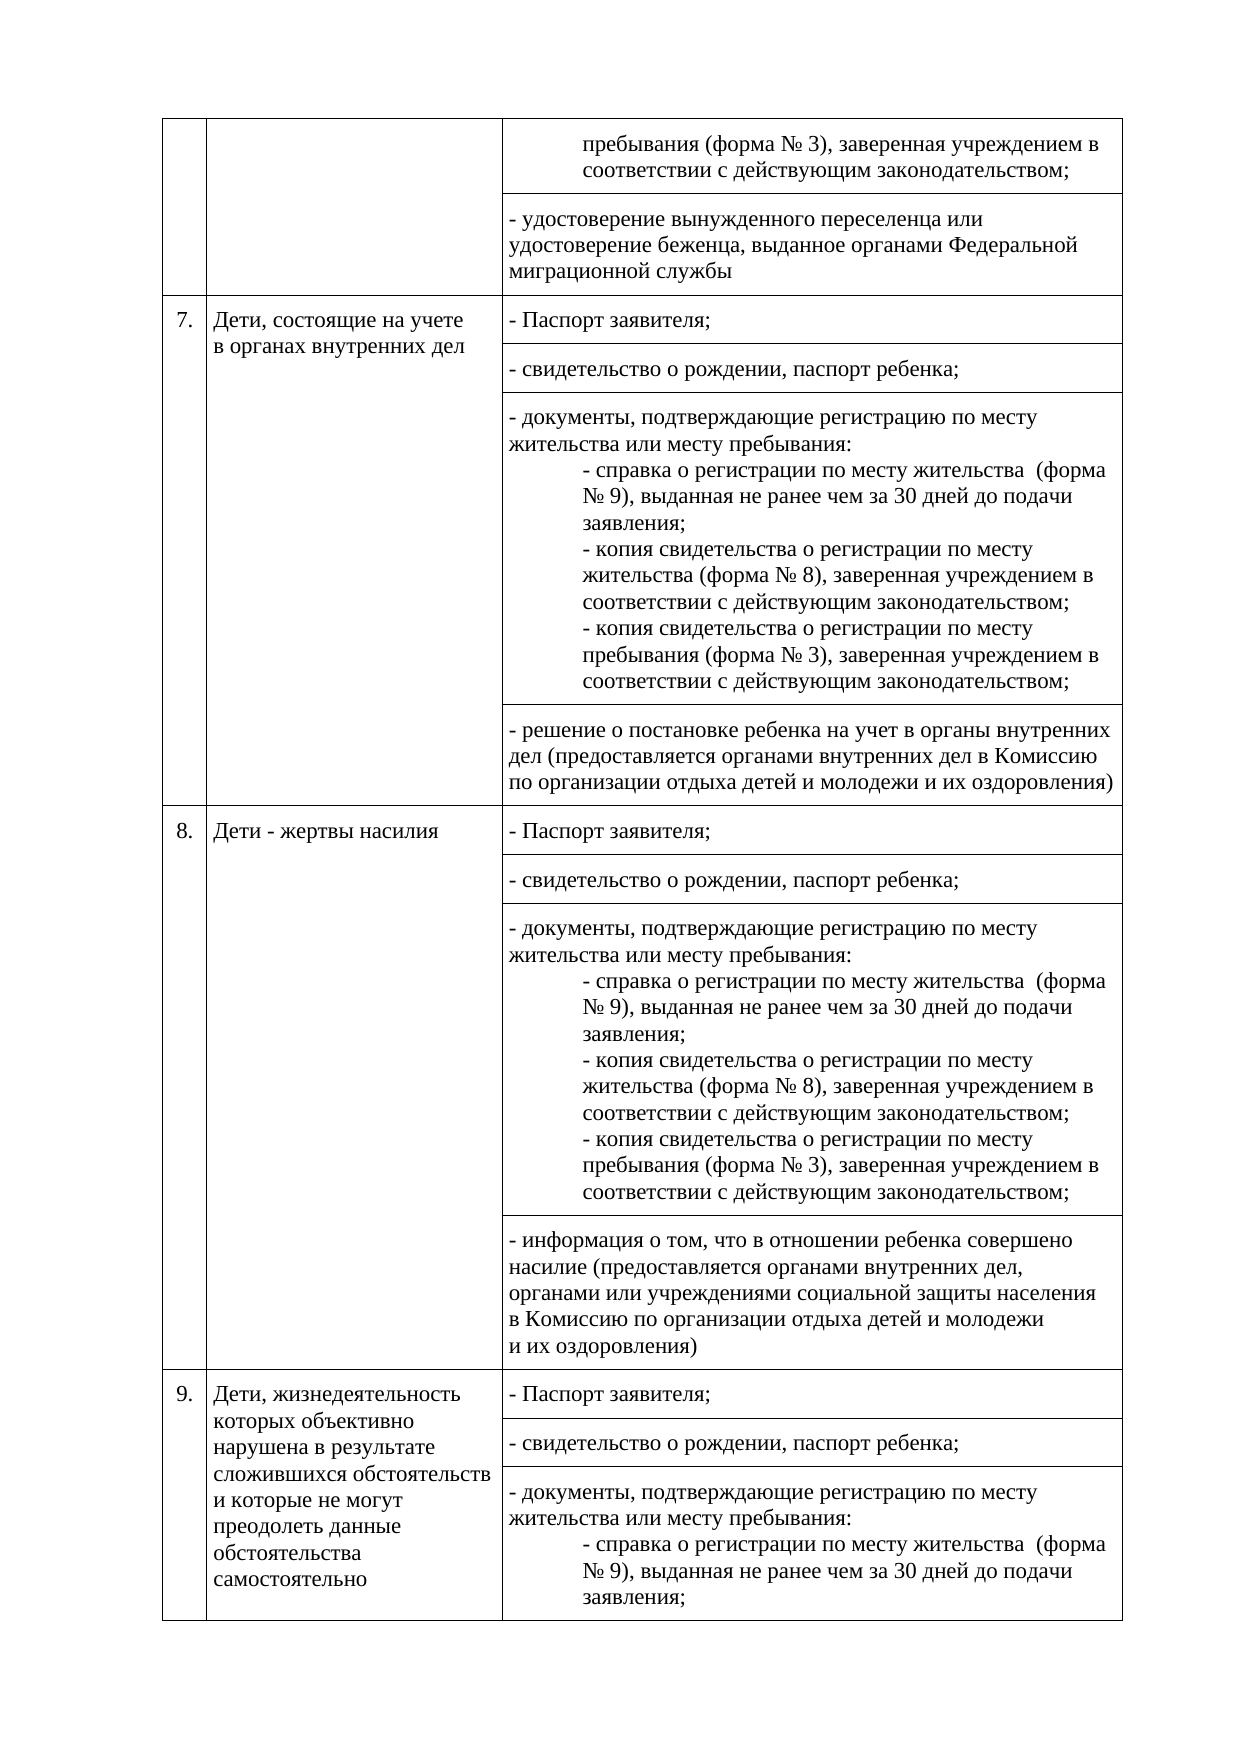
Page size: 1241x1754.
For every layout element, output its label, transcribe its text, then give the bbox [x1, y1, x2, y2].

table_cell Дети - жертвы насилия [207, 806, 502, 1369]
table_cell - Паспорт заявителя; [503, 296, 1122, 343]
table_cell - Паспорт заявителя; [503, 806, 1122, 854]
table_cell Дети, жизнедеятельность которых объективно нарушена в результате сложившихся обстоятельств и которые не могут преодолеть данные обстоятельства самостоятельно или с помощью семьи [207, 1370, 502, 1620]
table_cell 8. [163, 806, 206, 1369]
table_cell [503, 119, 1122, 193]
table_cell 9. [163, 1370, 206, 1620]
table_cell Дети, состоящие на учете в органах внутренних дел [207, 296, 502, 805]
table_cell - удостоверение вынужденного переселенца или удостоверение беженца, выданное органами Федеральной миграционной службы [503, 194, 1122, 294]
table_cell - решение о постановке ребенка на учет в органы внутренних дел (предоставляется органами внутренних дел в Комиссию по организации отдыха детей и молодежи и их оздоровления) [503, 705, 1122, 805]
table_cell - свидетельство о рождении, паспорт ребенка; [503, 855, 1122, 903]
table_cell - свидетельство о рождении, паспорт ребенка; [503, 344, 1122, 392]
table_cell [503, 1467, 1122, 1620]
table_cell - Паспорт заявителя; [503, 1370, 1122, 1417]
table_cell 7. [163, 296, 206, 805]
table_cell - информация о том, что в отношении ребенка совершено насилие (предоставляется органами внутренних дел, органами или учреждениями социальной защиты населения в Комиссию по организации отдыха детей и молодежи и их оздоровления) [503, 1216, 1122, 1369]
table_cell - свидетельство о рождении, паспорт ребенка; [503, 1419, 1122, 1466]
